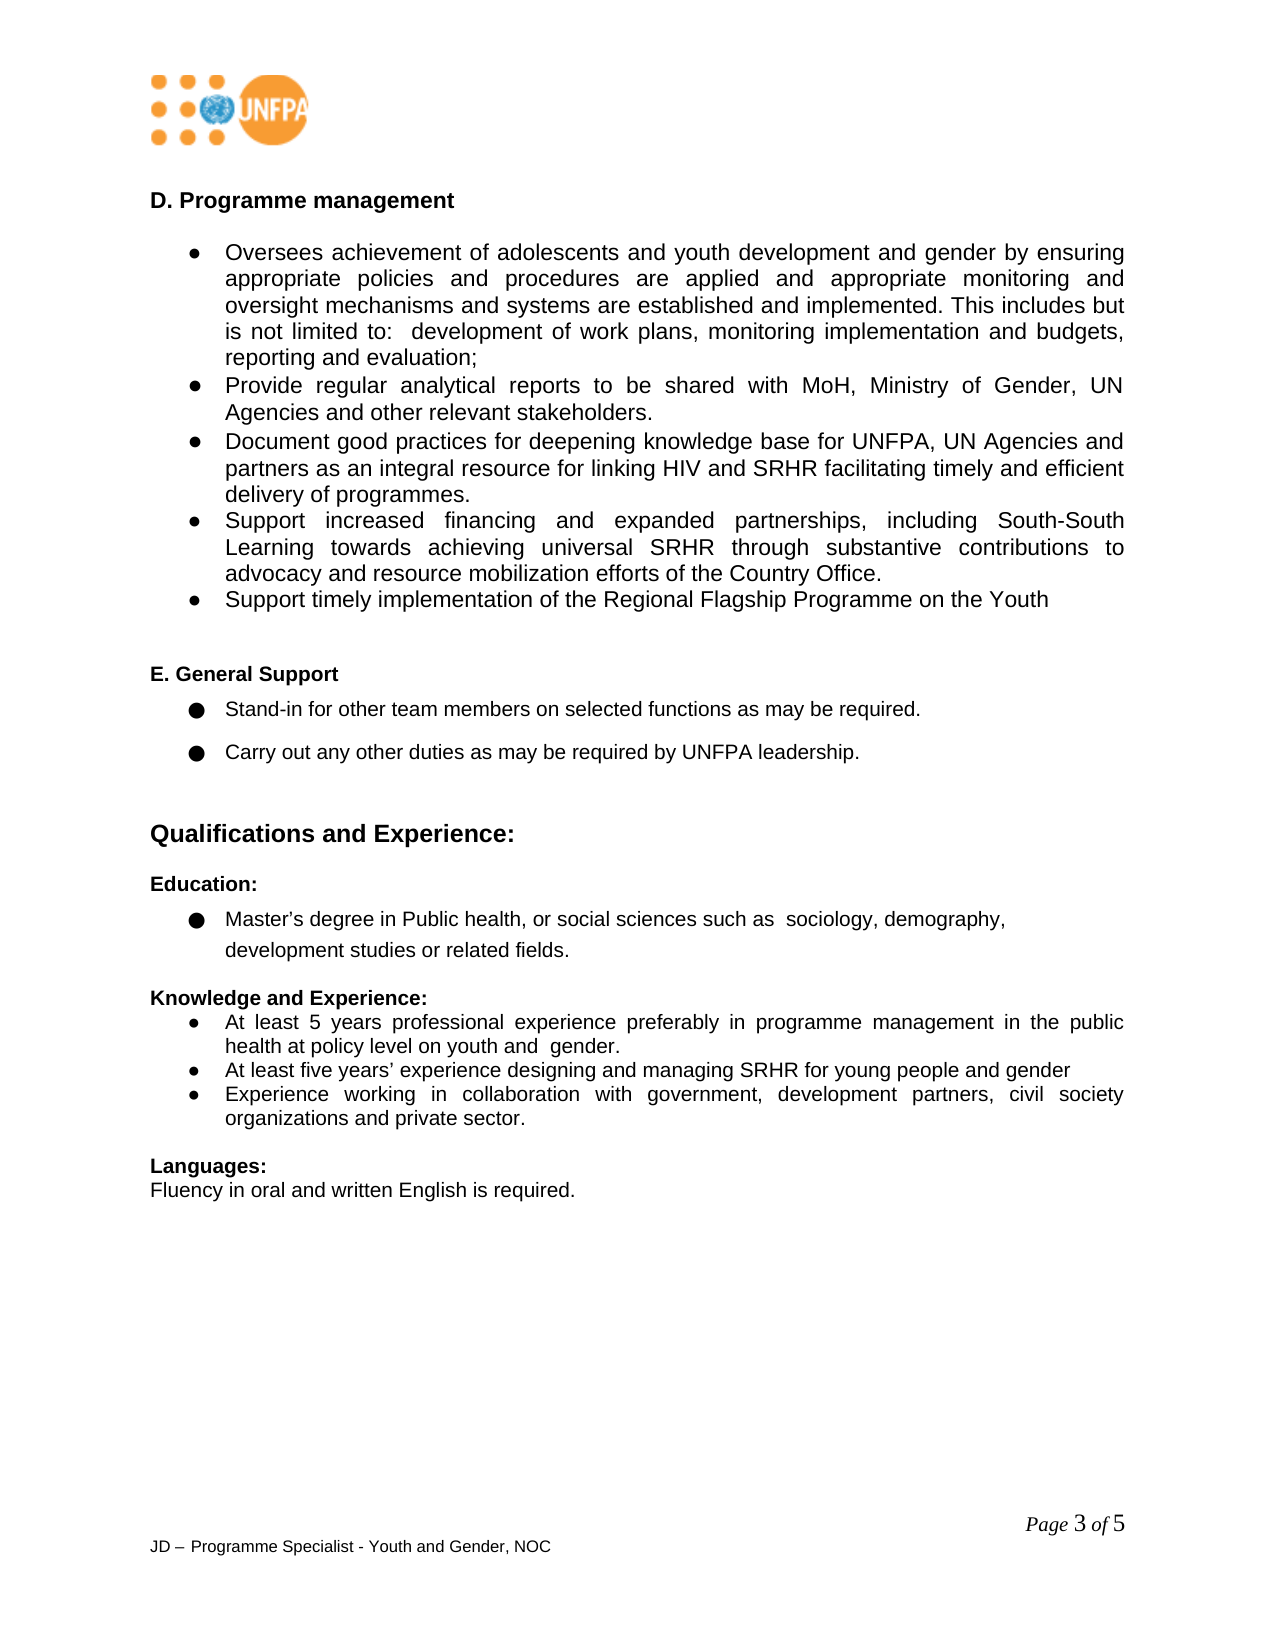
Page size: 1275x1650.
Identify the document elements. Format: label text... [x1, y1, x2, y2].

list At least 5 years professional experience preferably in programme management in the public health at policy level on youth and gender. [187, 1010, 1125, 1058]
picture [150, 75, 310, 147]
text Qualifications and Experience: [150, 819, 1125, 848]
list Document good practices for deepening knowledge base for UNFPA, UN Agencies and partners as an integral resource for linking HIV and SRHR facilitating timely and efficient delivery of programmes. [187, 426, 1125, 507]
list Stand-in for other team members on selected functions as may be required. [187, 686, 1125, 728]
list Master’s degree in Public health, or social sciences such as sociology, demography, development studies or related fields. [187, 896, 1125, 962]
text D. Programme management [150, 187, 1125, 214]
list Support increased financing and expanded partnerships, including South-South Learning towards achieving universal SRHR through substantive contributions to advocacy and resource mobilization efforts of the Country Office. [187, 507, 1125, 586]
list Oversees achievement of adolescents and youth development and gender by ensuring appropriate policies and procedures are applied and appropriate monitoring and oversight mechanisms and systems are established and implemented. This includes but is not limited to: development of work plans, monitoring implementation and budgets, reporting and evaluation; [187, 239, 1125, 371]
list Provide regular analytical reports to be shared with MoH, Ministry of Gender, UN Agencies and other relevant stakeholders. [187, 371, 1125, 426]
list Support timely implementation of the Regional Flagship Programme on the Youth [187, 586, 1125, 613]
text Languages: [150, 1154, 1125, 1178]
list Experience working in collaboration with government, development partners, civil society organizations and private sector. [187, 1082, 1125, 1130]
list At least five years’ experience designing and managing SRHR for young people and gender [187, 1058, 1125, 1082]
text E. General Support [150, 662, 1125, 686]
text Fluency in oral and written English is required. [150, 1178, 1125, 1202]
list Carry out any other duties as may be required by UNFPA leadership. [187, 728, 1125, 771]
text Education: [150, 872, 1125, 896]
text Knowledge and Experience: [150, 986, 1125, 1010]
